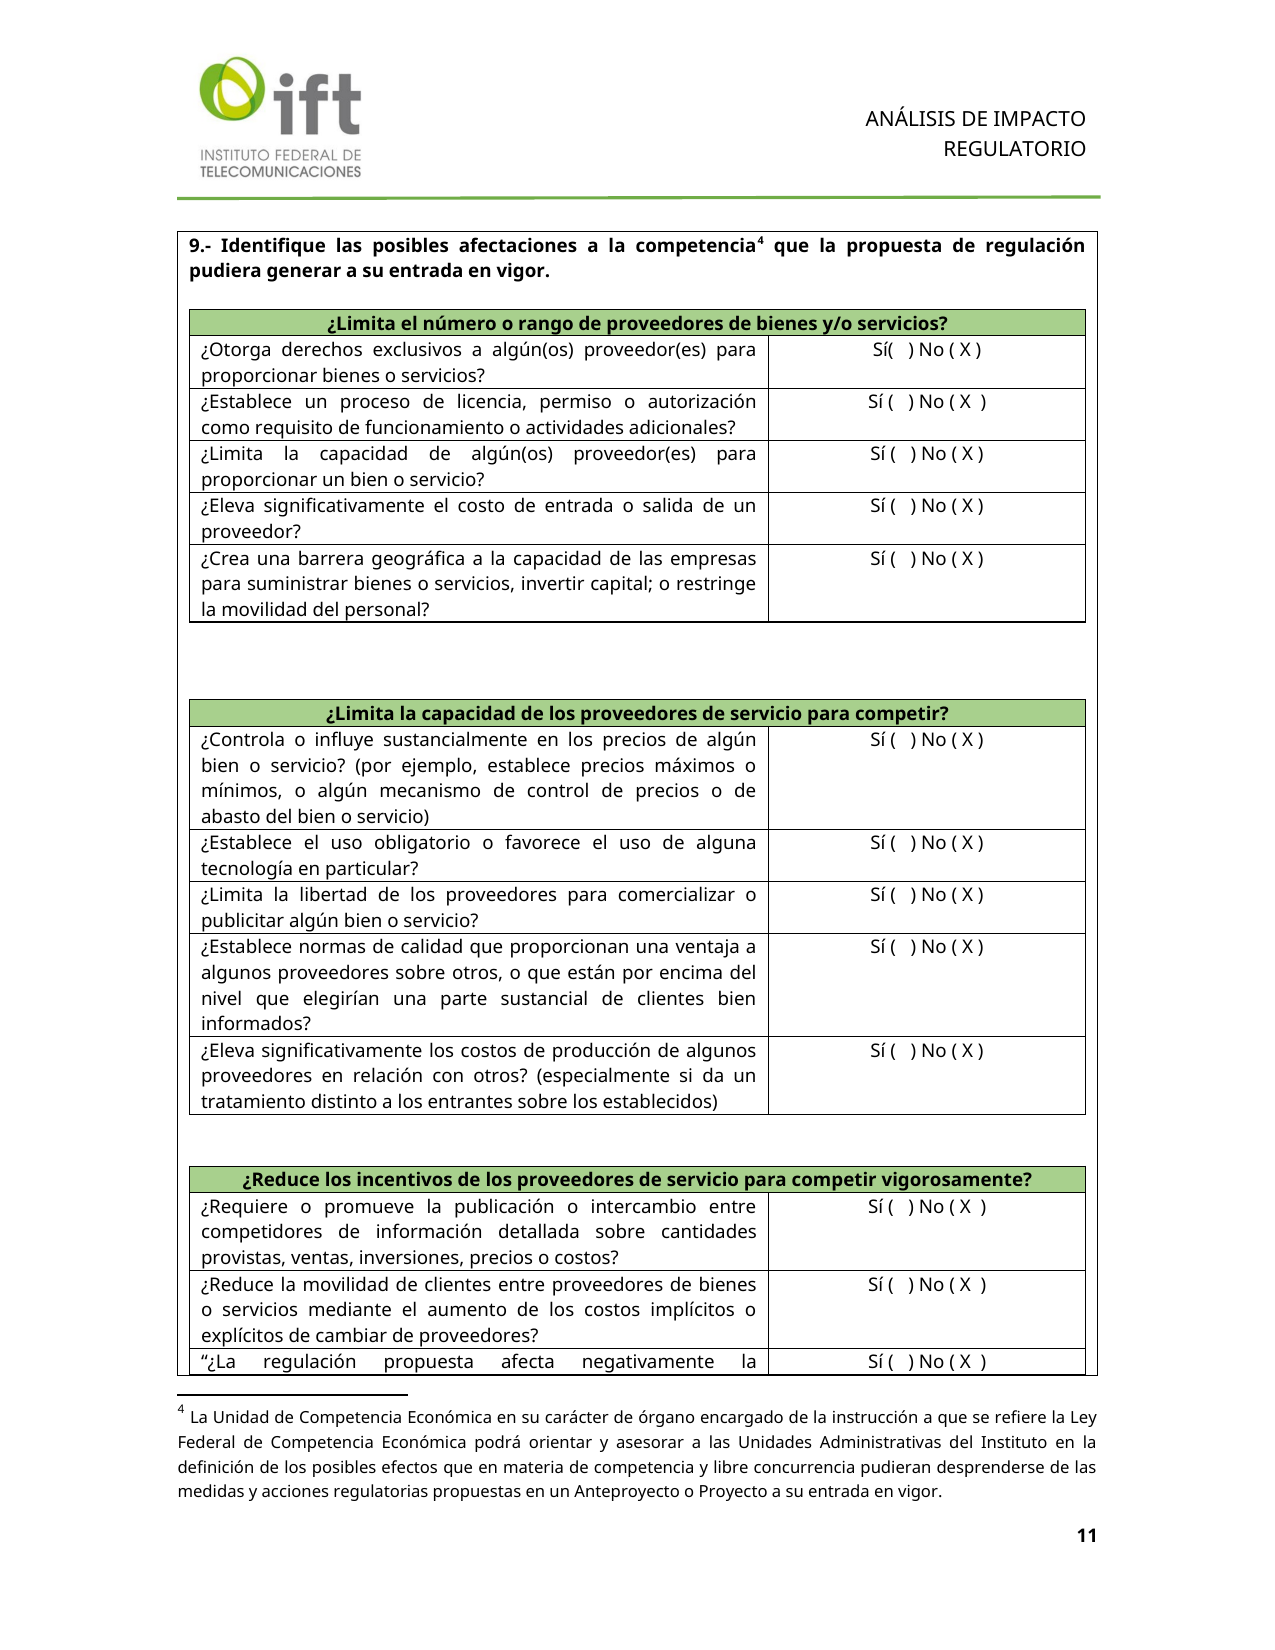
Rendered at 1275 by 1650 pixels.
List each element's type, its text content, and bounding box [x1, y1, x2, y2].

table_header 9.- Identifique las posibles afectaciones a la competencia que la propuesta de regulación pudiera generar a su entrada en vigor. [178, 232, 1097, 1375]
picture [177, 52, 390, 196]
